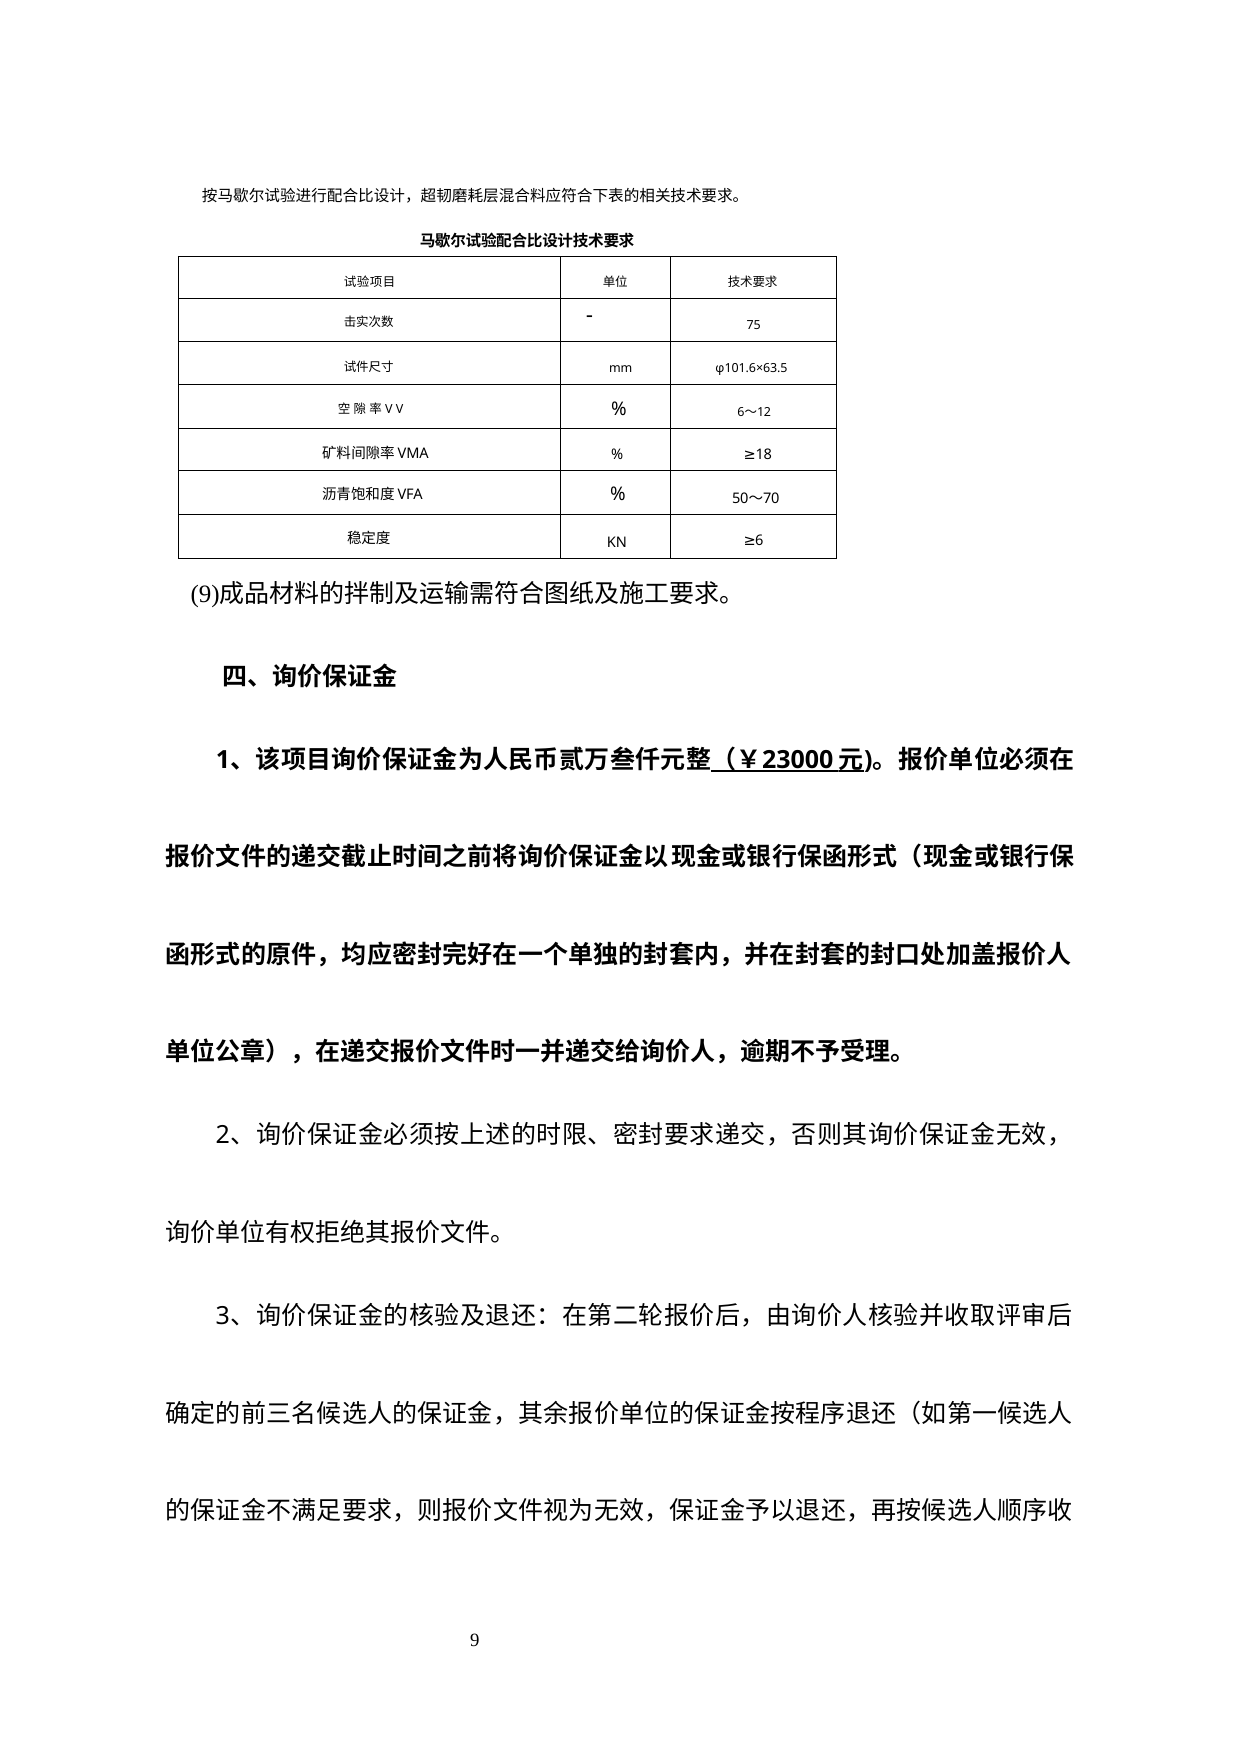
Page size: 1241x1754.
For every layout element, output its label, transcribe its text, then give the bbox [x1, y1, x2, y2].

table_header 技术要求 [671, 257, 836, 297]
table_cell 击实次数 [179, 299, 560, 341]
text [165, 1281, 1075, 1541]
table_cell ≥18 [671, 429, 836, 470]
list (9)成品材料的拌制及运输需符合图纸及施工要求。 [165, 559, 1075, 624]
table_cell mm [561, 342, 670, 384]
table_cell % [561, 429, 670, 470]
table_cell 75 [671, 299, 836, 341]
table_header 试验项目 [179, 257, 560, 297]
table_cell 沥青饱和度VFA [179, 471, 560, 514]
text 四、询价保证金 [165, 642, 1075, 707]
text 按马歇尔试验进行配合比设计，超韧磨耗层混合料应符合下表的相关技术要求。 [202, 178, 1075, 211]
table_cell 6～12 [671, 385, 836, 428]
table_cell % [561, 471, 670, 514]
table_cell φ101.6×63.5 [671, 342, 836, 384]
table_header 单位 [561, 257, 670, 297]
text 马歇尔试验配合比设计技术要求 [419, 223, 1075, 256]
table_cell 稳定度 [179, 515, 560, 558]
table_cell 50～70 [671, 471, 836, 514]
table_cell % [561, 385, 670, 428]
table_cell KN [561, 515, 670, 558]
table_cell 试件尺寸 [179, 342, 560, 384]
table_cell ≥6 [671, 515, 836, 558]
table_cell 矿料间隙率VMA [179, 429, 560, 470]
table_cell - [561, 299, 670, 341]
text 2、询价保证金必须按上述的时限、密封要求递交，否则其询价保证金无效，询价单位有权拒绝其报价文件。 [165, 1101, 1075, 1263]
text 1、该项目询价保证金为人民币贰万叁仟元整（￥23000元)。报价单位必须在报价文件的递交截止时间之前将询价保证金以现金或银行保函形式（现金或银行保函形式的原件，均应密封完好在一个单独的封套内，并在封套的封口处加盖报价人单位公章），在递交报价文件时一并递交给询价人，逾期不予受理。 [165, 725, 1075, 1082]
table_cell 空 隙 率 V V [179, 385, 560, 428]
